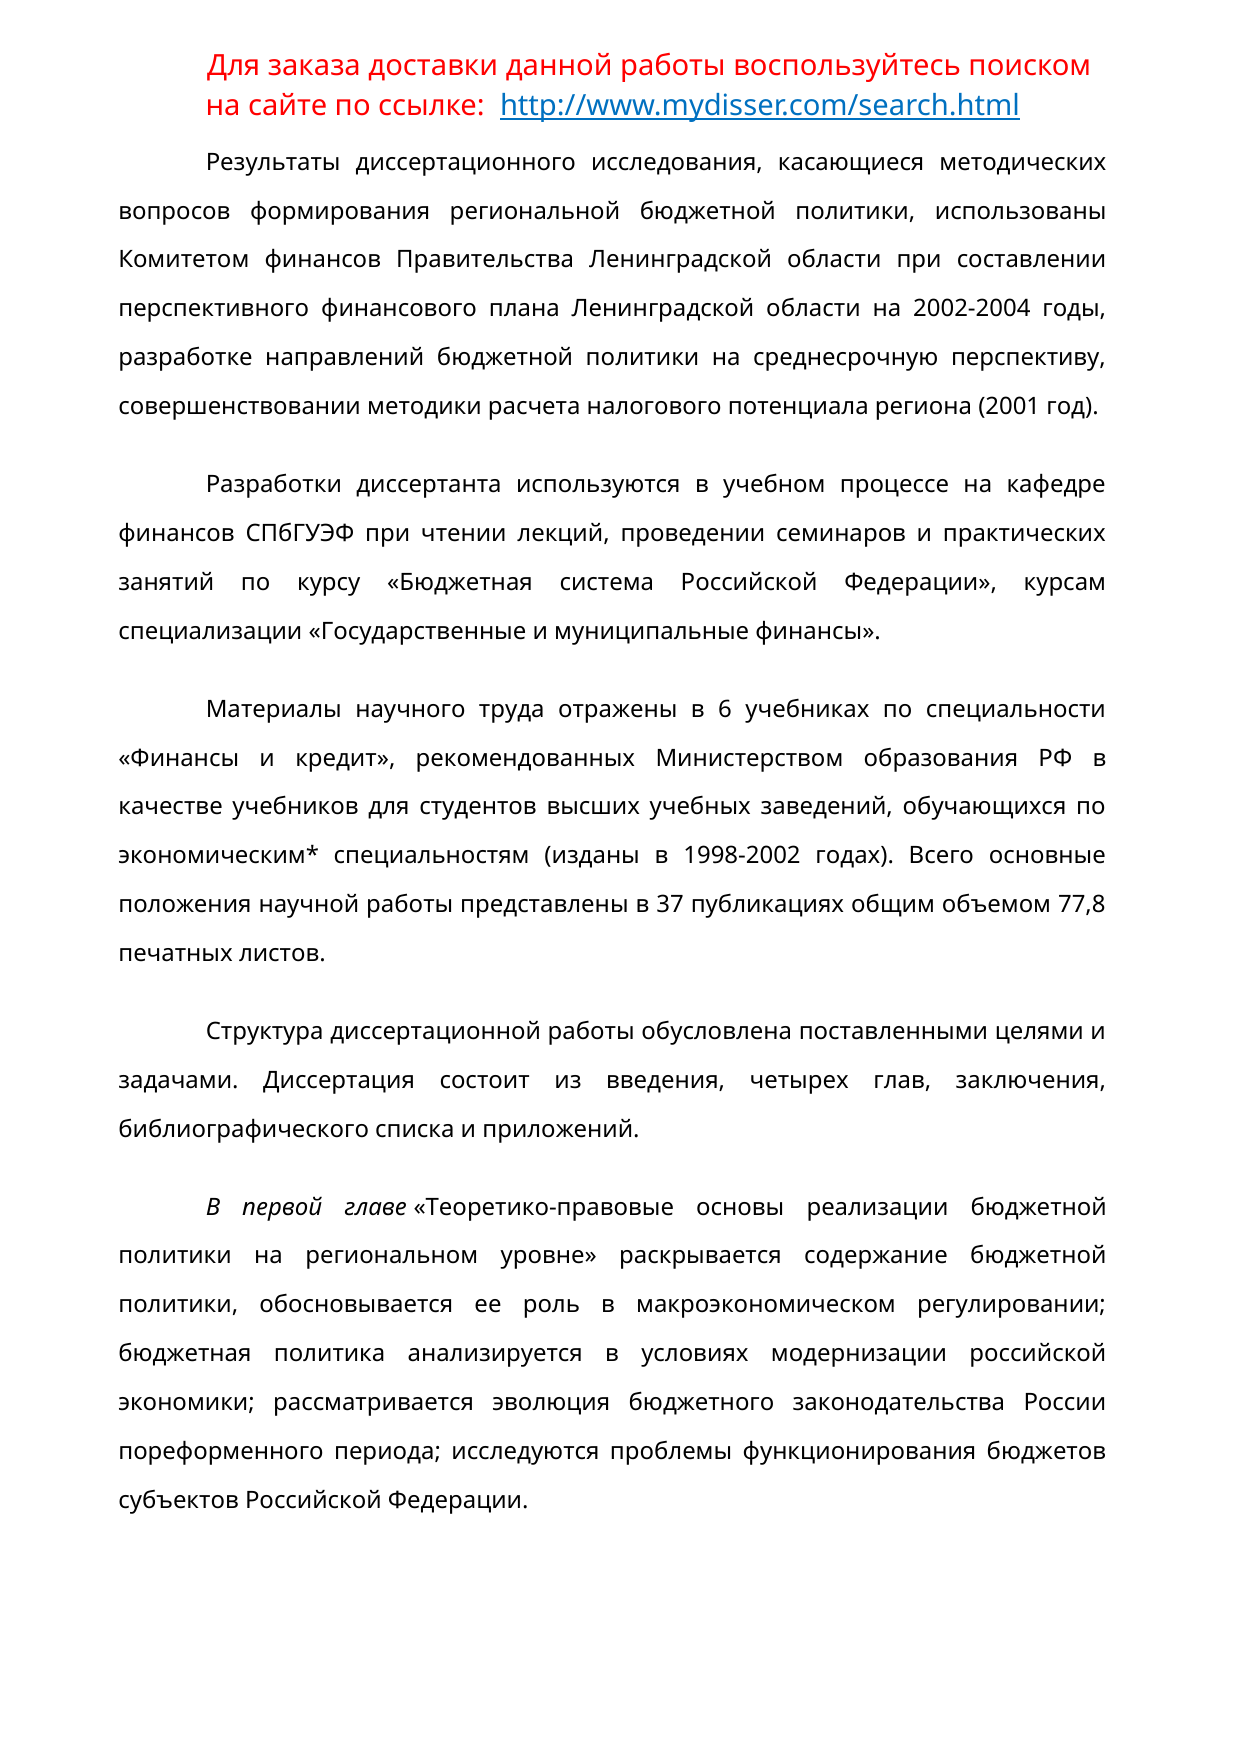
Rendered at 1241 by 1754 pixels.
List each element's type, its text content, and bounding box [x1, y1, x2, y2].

text Результаты диссертационного исследования, касающиеся методических вопросов формирования региональной бюджетной политики, использованы Комитетом финансов Правительства Ленинградской области при составлении перспективного финансового плана Ленинградской области на 2002-2004 годы, разработке направлений бюджетной политики на среднесрочную перспективу, совершенствовании методики расчета налогового потенциала региона (2001 год). [118, 144, 1107, 421]
text В первой главе «Теоретико-правовые основы реализации бюджетной политики на региональном уровне» раскрывается содержание бюджетной политики, обосновывается ее роль в макроэкономическом регулировании; бюджетная политика анализируется в условиях модернизации российской экономики; рассматривается эволюция бюджетного законодательства России пореформенного периода; исследуются проблемы функционирования бюджетов субъектов Российской Федерации. [118, 1189, 1107, 1515]
text Разработки диссертанта используются в учебном процессе на кафедре финансов СПбГУЭФ при чтении лекций, проведении семинаров и практических занятий по курсу «Бюджетная система Российской Федерации», курсам специализации «Государственные и муниципальные финансы». [118, 467, 1107, 646]
text Материалы научного труда отражены в 6 учебниках по специальности «Финансы и кредит», рекомендованных Министерством образования РФ в качестве учебников для студентов высших учебных заведений, обучающихся по экономическим* специальностям (изданы в 1998-2002 годах). Всего основные положения научной работы представлены в 37 публикациях общим объемом 77,8 печатных листов. [118, 691, 1107, 968]
text Структура диссертационной работы обусловлена поставленными целями и задачами. Диссертация состоит из введения, четырех глав, заключения, библиографического списка и приложений. [118, 1014, 1107, 1144]
